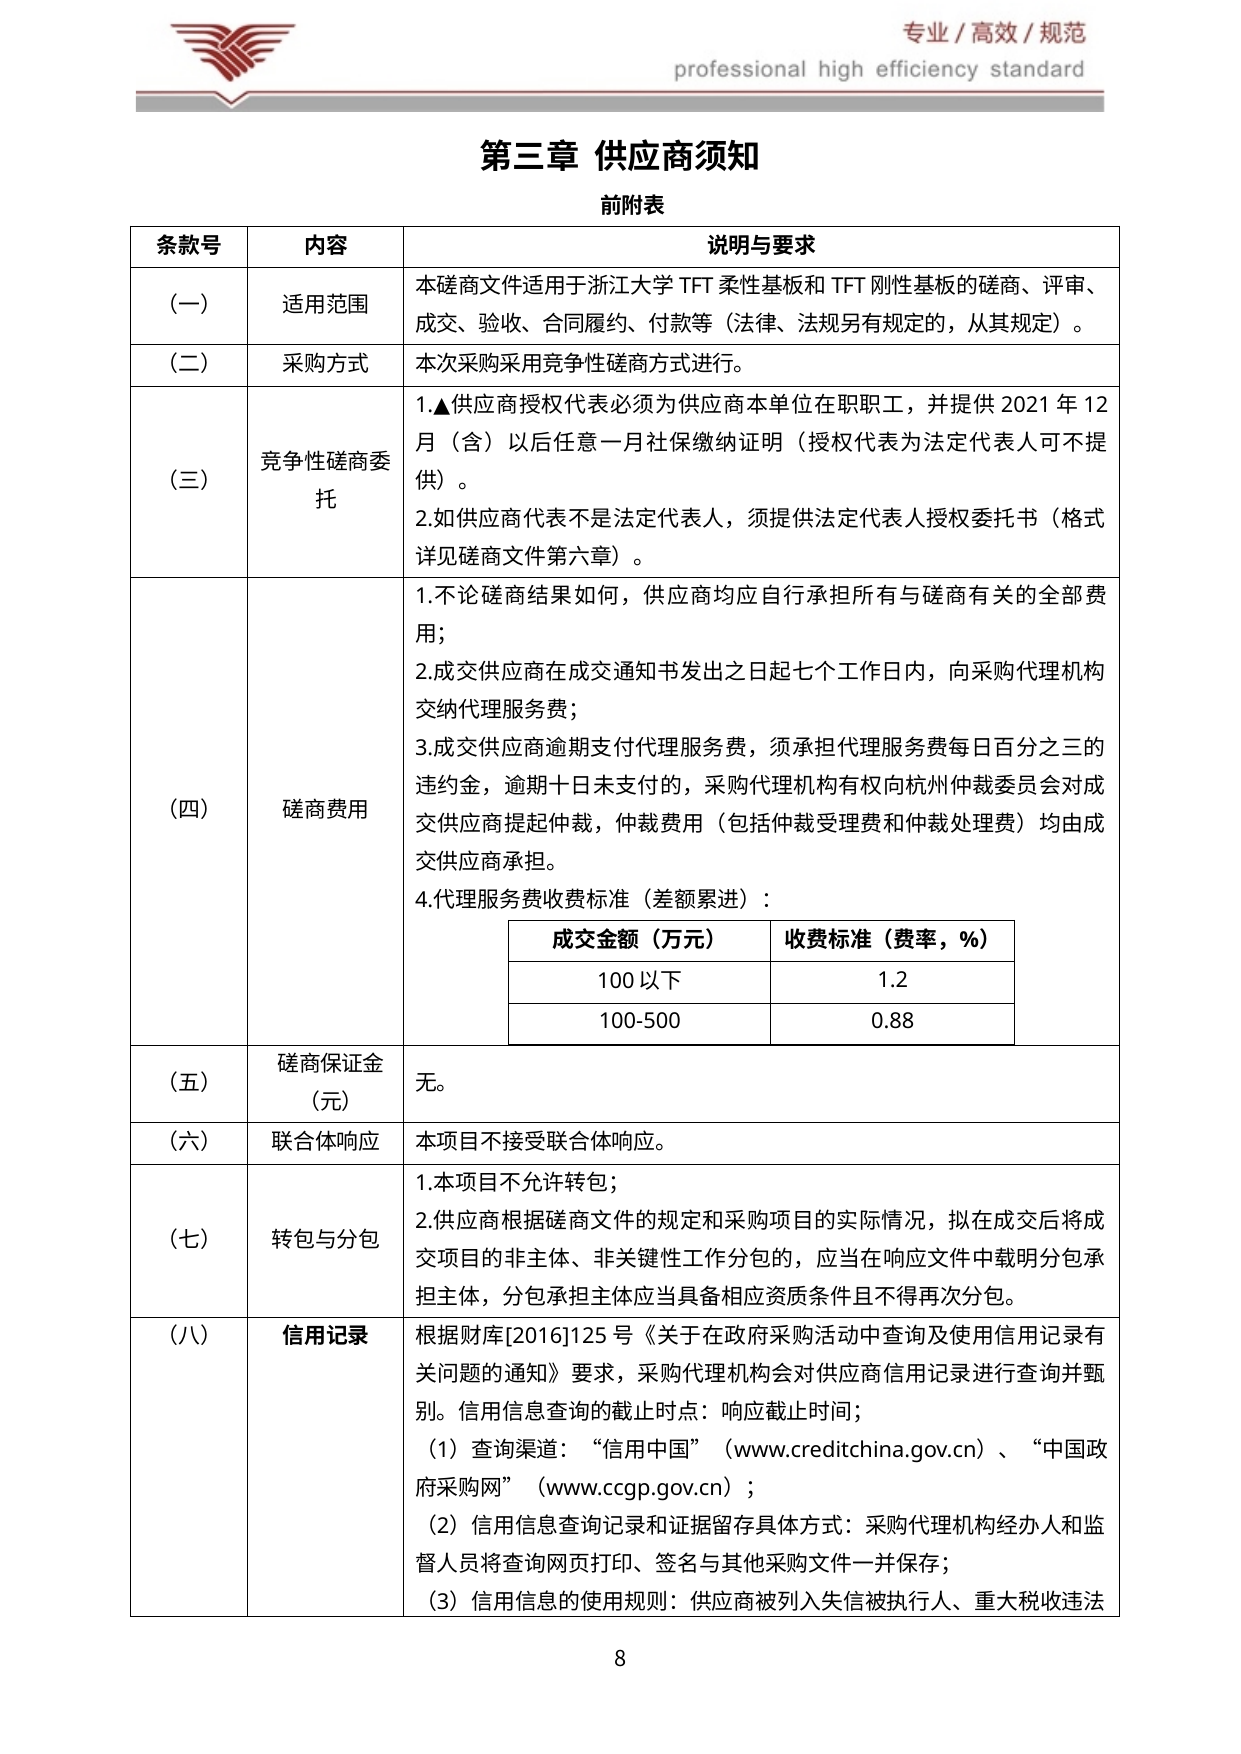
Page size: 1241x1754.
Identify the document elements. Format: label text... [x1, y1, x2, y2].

text 前附表 [155, 188, 1110, 219]
table_cell 信用记录 [248, 1318, 403, 1616]
table_cell （七） [131, 1165, 247, 1317]
table_cell 联合体响应 [248, 1123, 403, 1164]
table_cell （八） [131, 1318, 247, 1616]
table_header 内容 [248, 227, 403, 267]
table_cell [404, 1318, 1119, 1616]
table_cell 磋商保证金（元） [248, 1046, 403, 1122]
table_cell 竞争性磋商委托 [248, 387, 403, 577]
picture [135, 0, 1105, 112]
table_cell 1.本项目不允许转包； 2.供应商根据磋商文件的规定和采购项目的实际情况，拟在成交后将成交项目的非主体、非关键性工作分包的，应当在响应文件中载明分包承担主体，分包承担主体应当具备相应资质条件且不得再次分包。 [404, 1165, 1119, 1317]
table_cell （一） [131, 268, 247, 344]
table_cell 1.▲供应商授权代表必须为供应商本单位在职职工，并提供2021年12月（含）以后任意一月社保缴纳证明（授权代表为法定代表人可不提供）。 2.如供应商代表不是法定代表人，须提供法定代表人授权委托书（格式详见磋商文件第六章）。 [404, 387, 1119, 577]
table_cell （五） [131, 1046, 247, 1122]
table_cell （三） [131, 387, 247, 577]
table_cell （二） [131, 345, 247, 386]
table_cell 转包与分包 [248, 1165, 403, 1317]
table_cell 1.不论磋商结果如何，供应商均应自行承担所有与磋商有关的全部费用； 2.成交供应商在成交通知书发出之日起七个工作日内，向采购代理机构交纳代理服务费； 3.成交供应商逾期支付代理服务费，须承担代理服务费每日百分之三的违约金，逾期十日未支付的，采购代理机构有权向杭州仲裁委员会对成交供应商提起仲裁，仲裁费用（包括仲裁受理费和仲裁处理费）均由成交供应商承担。 4.代理服务费收费标准（差额累进）： [404, 578, 1119, 1045]
table_cell 适用范围 [248, 268, 403, 344]
table_cell 本磋商文件适用于浙江大学TFT柔性基板和TFT刚性基板的磋商、评审、成交、验收、合同履约、付款等（法律、法规另有规定的，从其规定）。 [404, 268, 1119, 344]
table_cell （四） [131, 578, 247, 1045]
table_cell （六） [131, 1123, 247, 1164]
text 第三章 供应商须知 [130, 130, 1110, 178]
table_cell 采购方式 [248, 345, 403, 386]
table_cell 本项目不接受联合体响应。 [404, 1123, 1119, 1164]
table_cell 磋商费用 [248, 578, 403, 1045]
table_header 说明与要求 [404, 227, 1119, 267]
table_cell 无。 [404, 1046, 1119, 1122]
table_header 条款号 [131, 227, 247, 267]
table_cell 本次采购采用竞争性磋商方式进行。 [404, 345, 1119, 386]
